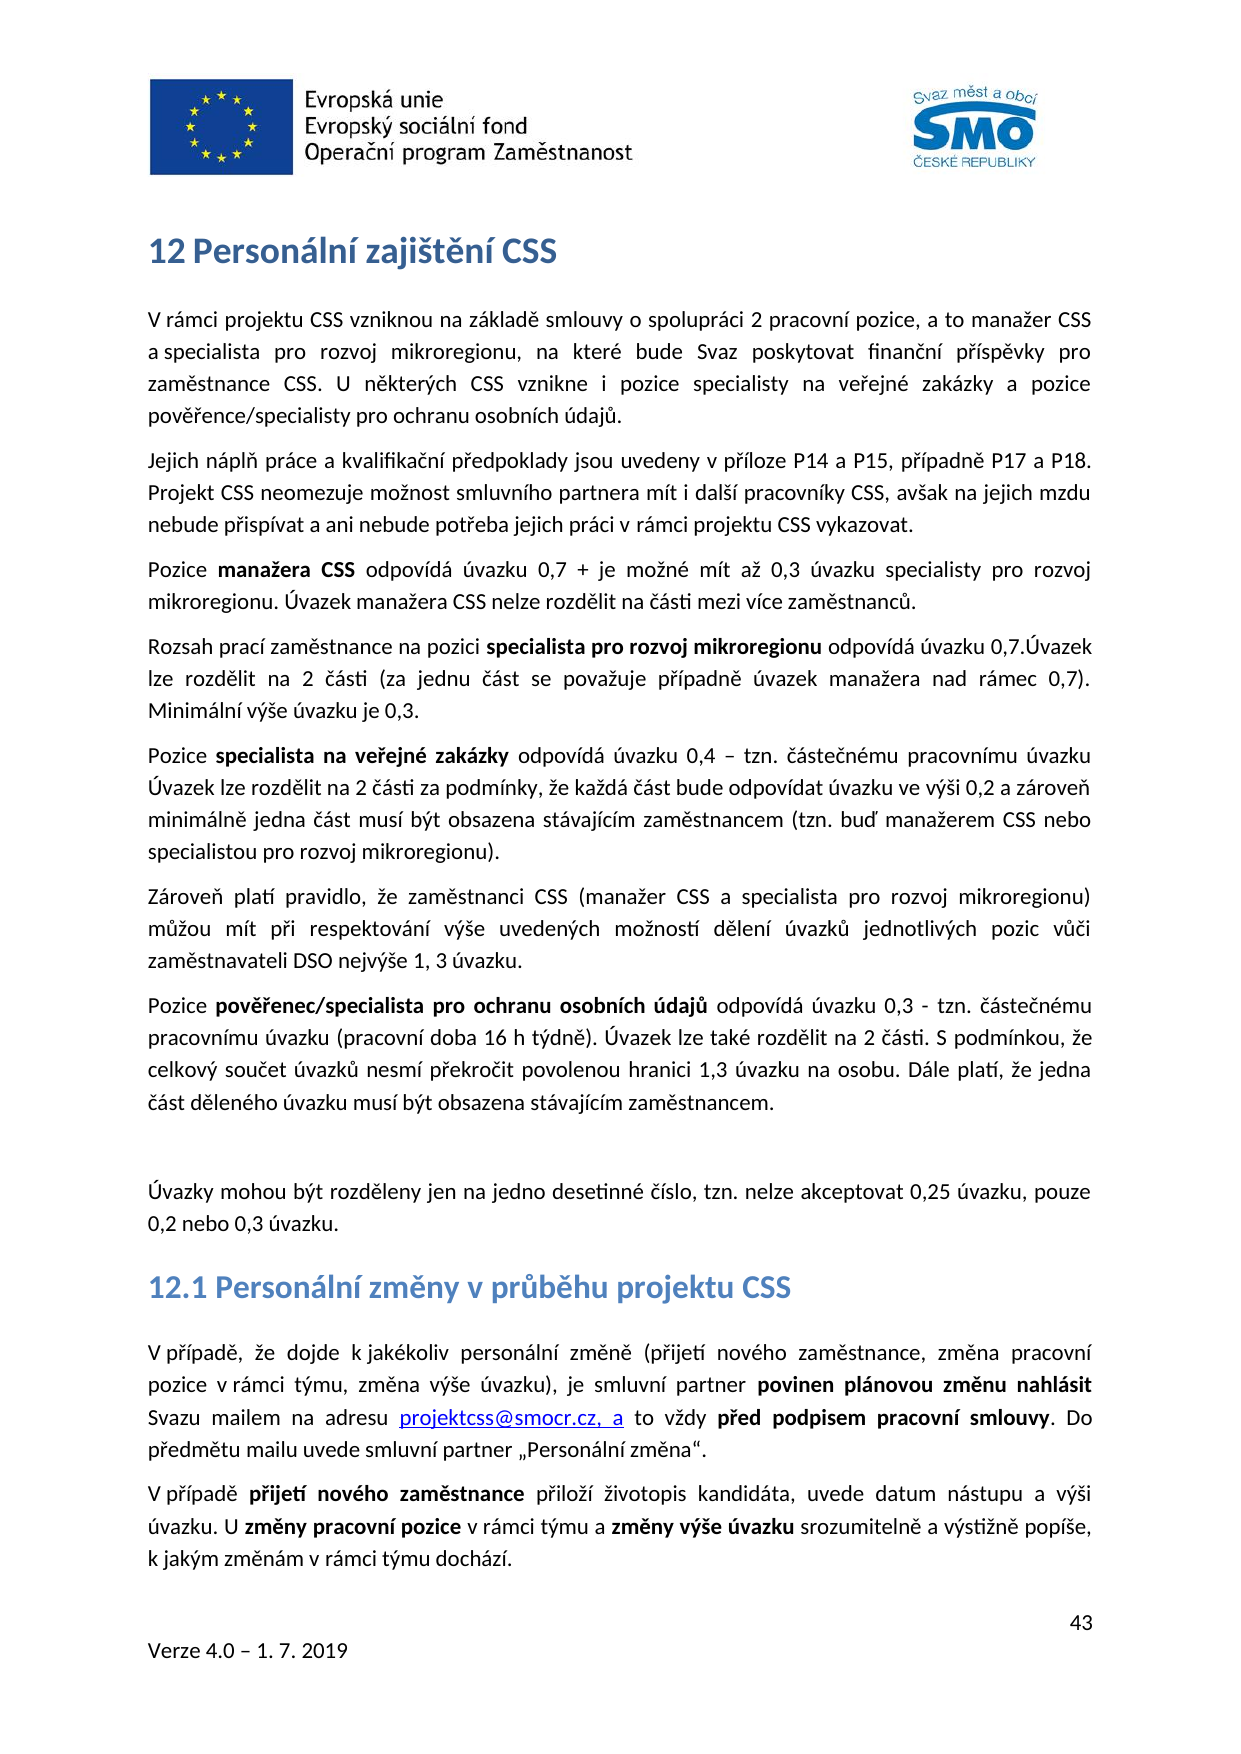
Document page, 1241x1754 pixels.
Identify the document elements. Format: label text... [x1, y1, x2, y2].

text V případě přijetí nového zaměstnance přiloží životopis kandidáta, uvede datum nástupu a výši úvazku. U změny pracovní pozice v rámci týmu a změny výše úvazku srozumitelně a výstižně popíše, k jakým změnám v rámci týmu dochází. [148, 1479, 1093, 1572]
text V případě, že dojde k jakékoliv personální změně (přijetí nového zaměstnance, změna pracovní pozice v rámci týmu, změna výše úvazku), je smluvní partner povinen plánovou změnu nahlásit Svazu mailem na adresu projektcss@smocr.cz, a to vždy před podpisem pracovní smlouvy. Do předmětu mailu uvede smluvní partner „Personální změna“. [148, 1338, 1093, 1463]
text Jejich náplň práce a kvalifikační předpoklady jsou uvedeny v příloze P14 a P15, případně P17 a P18. Projekt CSS neomezuje možnost smluvního partnera mít i další pracovníky CSS, avšak na jejich mzdu nebude přispívat a ani nebude potřeba jejich práci v rámci projektu CSS vykazovat. [148, 446, 1093, 538]
text Zároveň platí pravidlo, že zaměstnanci CSS (manažer CSS a specialista pro rozvoj mikroregionu) můžou mít při respektování výše uvedených možností dělení úvazků jednotlivých pozic vůči zaměstnavateli DSO nejvýše 1, 3 úvazku. [148, 882, 1093, 974]
text Rozsah prací zaměstnance na pozici specialista pro rozvoj mikroregionu odpovídá úvazku 0,7.Úvazek lze rozdělit na 2 části (za jednu část se považuje případně úvazek manažera nad rámec 0,7). Minimální výše úvazku je 0,3. [148, 632, 1093, 724]
subtitle Personální zajištění CSS [148, 227, 1093, 273]
text Pozice specialista na veřejné zakázky odpovídá úvazku 0,4 – tzn. částečnému pracovnímu úvazku Úvazek lze rozdělit na 2 části za podmínky, že každá část bude odpovídat úvazku ve výši 0,2 a zároveň minimálně jedna část musí být obsazena stávajícím zaměstnancem (tzn. buď manažerem CSS nebo specialistou pro rozvoj mikroregionu). [148, 741, 1093, 866]
text Pozice pověřenec/specialista pro ochranu osobních údajů odpovídá úvazku 0,3 - tzn. částečnému pracovnímu úvazku (pracovní doba 16 h týdně). Úvazek lze také rozdělit na 2 části. S podmínkou, že celkový součet úvazků nesmí překročit povolenou hranici 1,3 úvazku na osobu. Dále platí, že jedna část děleného úvazku musí být obsazena stávajícím zaměstnancem. [148, 991, 1093, 1116]
subtitle Personální změny v průběhu projektu CSS [148, 1267, 1093, 1307]
text V rámci projektu CSS vzniknou na základě smlouvy o spolupráci 2 pracovní pozice, a to manažer CSS a specialista pro rozvoj mikroregionu, na které bude Svaz poskytovat finanční příspěvky pro zaměstnance CSS. U některých CSS vznikne i pozice specialisty na veřejné zakázky a pozice pověřence/specialisty pro ochranu osobních údajů. [148, 305, 1093, 429]
text Úvazky mohou být rozděleny jen na jedno desetinné číslo, tzn. nelze akceptovat 0,25 úvazku, pouze 0,2 nebo 0,3 úvazku. [148, 1177, 1093, 1237]
text Pozice manažera CSS odpovídá úvazku 0,7 + je možné mít až 0,3 úvazku specialisty pro rozvoj mikroregionu. Úvazek manažera CSS nelze rozdělit na části mezi více zaměstnanců. [148, 555, 1093, 615]
picture [147, 73, 1093, 177]
